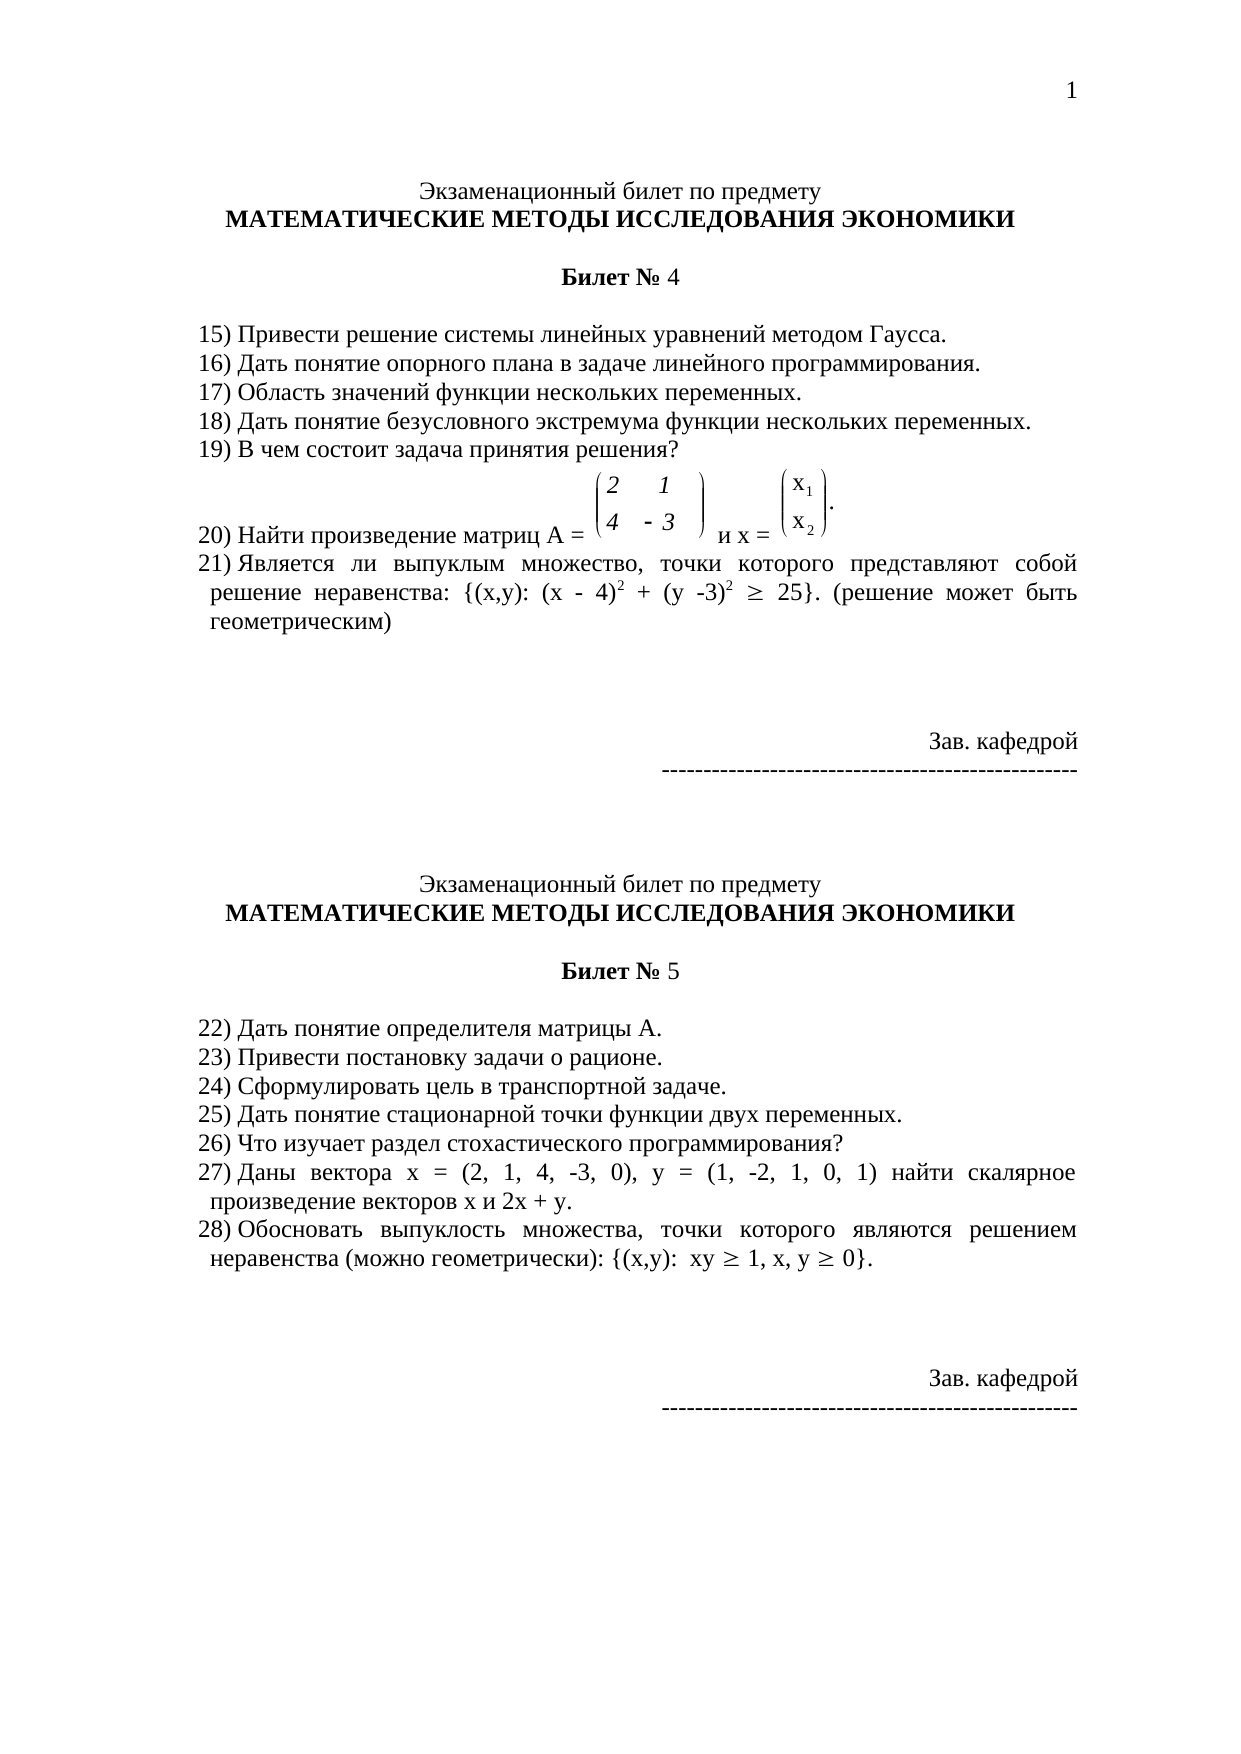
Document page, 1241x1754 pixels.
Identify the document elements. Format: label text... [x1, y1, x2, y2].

text -------------------------------------------------- [162, 754, 1078, 783]
list Является ли выпуклым множество, точки которого представляют собой решение неравенства: {(x,y): (x - 4)2 + (y -3)2 25}. (решение может быть геометрическим) [198, 548, 1078, 635]
list Привести постановку задачи о рационе. [198, 1042, 1078, 1071]
text Билет № 4 [162, 262, 1078, 291]
list В чем состоит задача принятия решения? [198, 434, 1078, 463]
list Дать понятие опорного плана в задаче линейного программирования. [198, 348, 1078, 377]
list Сформулировать цель в транспортной задаче. [198, 1071, 1078, 1099]
list Найти произведение матриц А = и х = [198, 463, 1078, 548]
text -------------------------------------------------- [162, 1392, 1078, 1421]
list Область значений функции нескольких переменных. [198, 377, 1078, 406]
list Что изучает раздел стохастического программирования? [198, 1128, 1078, 1157]
list Привести решение системы линейных уравнений методом Гаусса. [198, 319, 1078, 348]
text Зав. кафедрой [162, 726, 1078, 754]
text Зав. кафедрой [162, 1363, 1078, 1392]
list Обосновать выпуклость множества, точки которого являются решением неравенства (можно геометрически): {(x,y): xy 1, x, y 0}. [198, 1214, 1078, 1272]
text Экзаменационный билет по предмету [162, 869, 1078, 898]
list Дать понятие определителя матрицы А. [198, 1013, 1078, 1042]
text Экзаменационный билет по предмету [162, 176, 1078, 204]
text МАТЕМАТИЧЕСКИЕ МЕТОДЫ ИССЛЕДОВАНИЯ ЭКОНОМИКИ [162, 204, 1078, 233]
list Даны вектора х = (2, 1, 4, -3, 0), у = (1, -2, 1, 0, 1) найти скалярное произведение векторов х и 2х + у. [198, 1157, 1078, 1214]
list Дать понятие безусловного экстремума функции нескольких переменных. [198, 406, 1078, 434]
text Билет № 5 [162, 956, 1078, 984]
text МАТЕМАТИЧЕСКИЕ МЕТОДЫ ИССЛЕДОВАНИЯ ЭКОНОМИКИ [162, 898, 1078, 927]
list Дать понятие стационарной точки функции двух переменных. [198, 1099, 1078, 1128]
